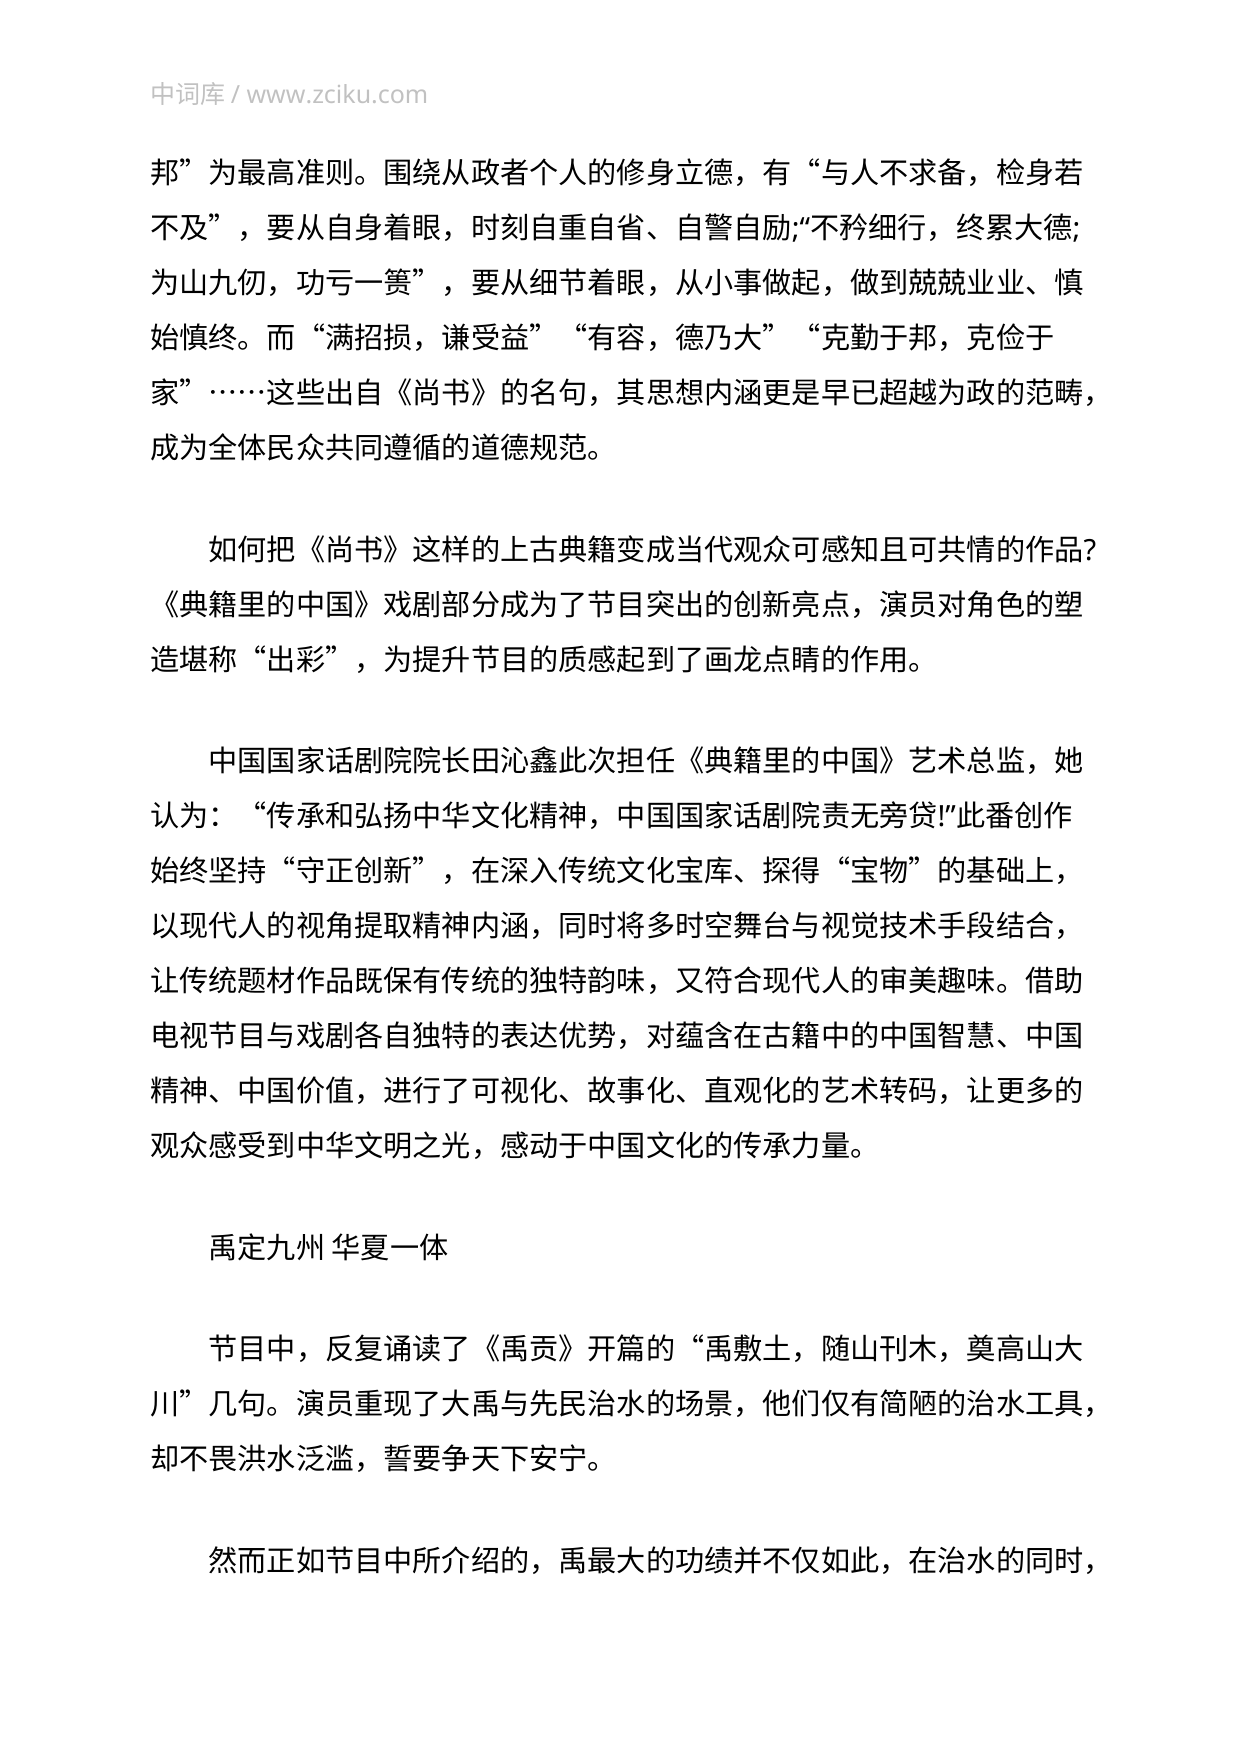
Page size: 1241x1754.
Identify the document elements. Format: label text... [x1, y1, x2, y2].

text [150, 1537, 1090, 1580]
text 节目中，反复诵读了《禹贡》开篇的“禹敷土，随山刊木，奠高山大川”几句。演员重现了大禹与先民治水的场景，他们仅有简陋的治水工具，却不畏洪水泛滥，誓要争天下安宁。 [150, 1326, 1090, 1478]
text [150, 150, 1090, 467]
text 如何把《尚书》这样的上古典籍变成当代观众可感知且可共情的作品?《典籍里的中国》戏剧部分成为了节目突出的创新亮点，演员对角色的塑造堪称“出彩”，为提升节目的质感起到了画龙点睛的作用。 [150, 526, 1090, 678]
text 中国国家话剧院院长田沁鑫此次担任《典籍里的中国》艺术总监，她认为：“传承和弘扬中华文化精神，中国国家话剧院责无旁贷!”此番创作始终坚持“守正创新”，在深入传统文化宝库、探得“宝物”的基础上，以现代人的视角提取精神内涵，同时将多时空舞台与视觉技术手段结合，让传统题材作品既保有传统的独特韵味，又符合现代人的审美趣味。借助电视节目与戏剧各自独特的表达优势，对蕴含在古籍中的中国智慧、中国精神、中国价值，进行了可视化、故事化、直观化的艺术转码，让更多的观众感受到中华文明之光，感动于中国文化的传承力量。 [150, 738, 1090, 1165]
text 禹定九州 华夏一体 [150, 1224, 1090, 1266]
